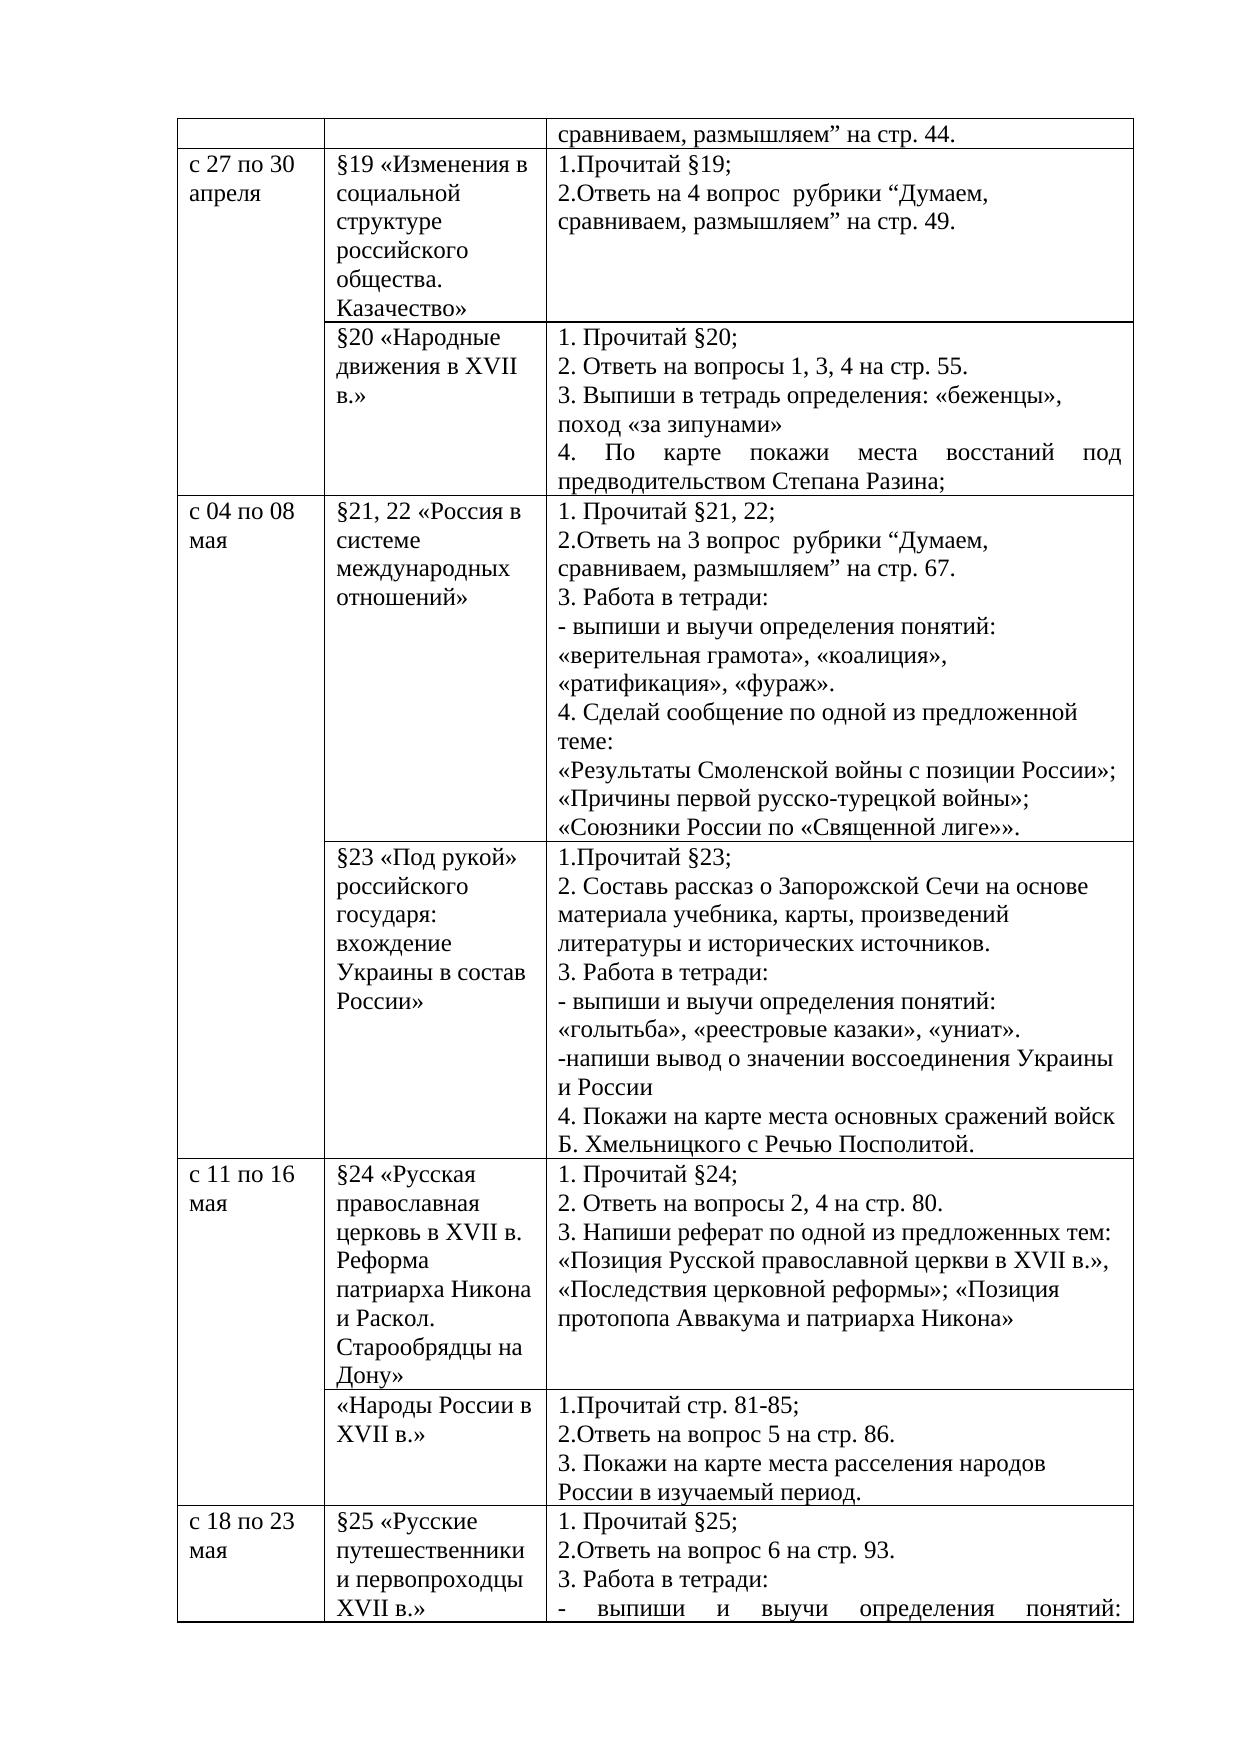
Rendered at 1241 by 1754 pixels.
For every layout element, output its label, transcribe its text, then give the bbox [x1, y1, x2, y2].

table_cell «Народы России в XVII в.» [325, 1390, 546, 1505]
table_cell §23 «Под рукой» российского государя: вхождение Украины в состав России» [325, 842, 546, 1158]
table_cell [547, 1506, 1133, 1621]
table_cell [325, 119, 546, 148]
table_cell 1.Прочитай стр. 81-85; 2.Ответь на вопрос 5 на стр. 86. 3. Покажи на карте места расселения народов России в изучаемый период. [547, 1390, 1133, 1505]
table_cell 1. Прочитай §21, 22; 2.Ответь на 3 вопрос рубрики “Думаем, сравниваем, размышляем” на стр. 67. 3. Работа в тетради: - выпиши и выучи определения понятий: «верительная грамота», «коалиция», «ратификация», «фураж». 4. Сделай сообщение по одной из предложенной теме: «Результаты Смоленской войны с позиции России»; «Причины первой русско-турецкой войны»; «Союзники России по «Священной лиге»». [547, 496, 1133, 841]
table_cell с 04 по 08 мая [178, 496, 324, 1158]
table_cell с 27 по 30 апреля [178, 149, 324, 495]
table_cell с 11 по 16 мая [178, 1159, 324, 1505]
table_cell с 18 по 23 мая [178, 1506, 324, 1621]
table_cell 1. Прочитай §24; 2. Ответь на вопросы 2, 4 на стр. 80. 3. Напиши реферат по одной из предложенных тем: «Позиция Русской православной церкви в XVII в.», «Последствия церковной реформы»; «Позиция протопопа Аввакума и патриарха Никона» [547, 1159, 1133, 1389]
table_cell 1.Прочитай §23; 2. Составь рассказ о Запорожской Сечи на основе материала учебника, карты, произведений литературы и исторических источников. 3. Работа в тетради: - выпиши и выучи определения понятий: «голытьба», «реестровые казаки», «униат». -напиши вывод о значении воссоединения Украины и России 4. Покажи на карте места основных сражений войск Б. Хмельницкого с Речью Посполитой. [547, 842, 1133, 1158]
table_cell 1.Прочитай §19; 2.Ответь на 4 вопрос рубрики “Думаем, сравниваем, размышляем” на стр. 49. [547, 149, 1133, 321]
table_cell 1. Прочитай §20; 2. Ответь на вопросы 1, 3, 4 на стр. 55. 3. Выпиши в тетрадь определения: «беженцы», поход «за зипунами» 4. По карте покажи места восстаний под предводительством Степана Разина; [547, 323, 1133, 495]
table_cell §19 «Изменения в социальной структуре российского общества. Казачество» [325, 149, 546, 321]
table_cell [325, 1506, 546, 1621]
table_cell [547, 119, 1133, 148]
table_cell §21, 22 «Россия в системе международных отношений» [325, 496, 546, 841]
table_cell §20 «Народные движения в XVII в.» [325, 323, 546, 495]
table_cell §24 «Русская православная церковь в XVII в. Реформа патриарха Никона и Раскол. Старообрядцы на Дону» [325, 1159, 546, 1389]
